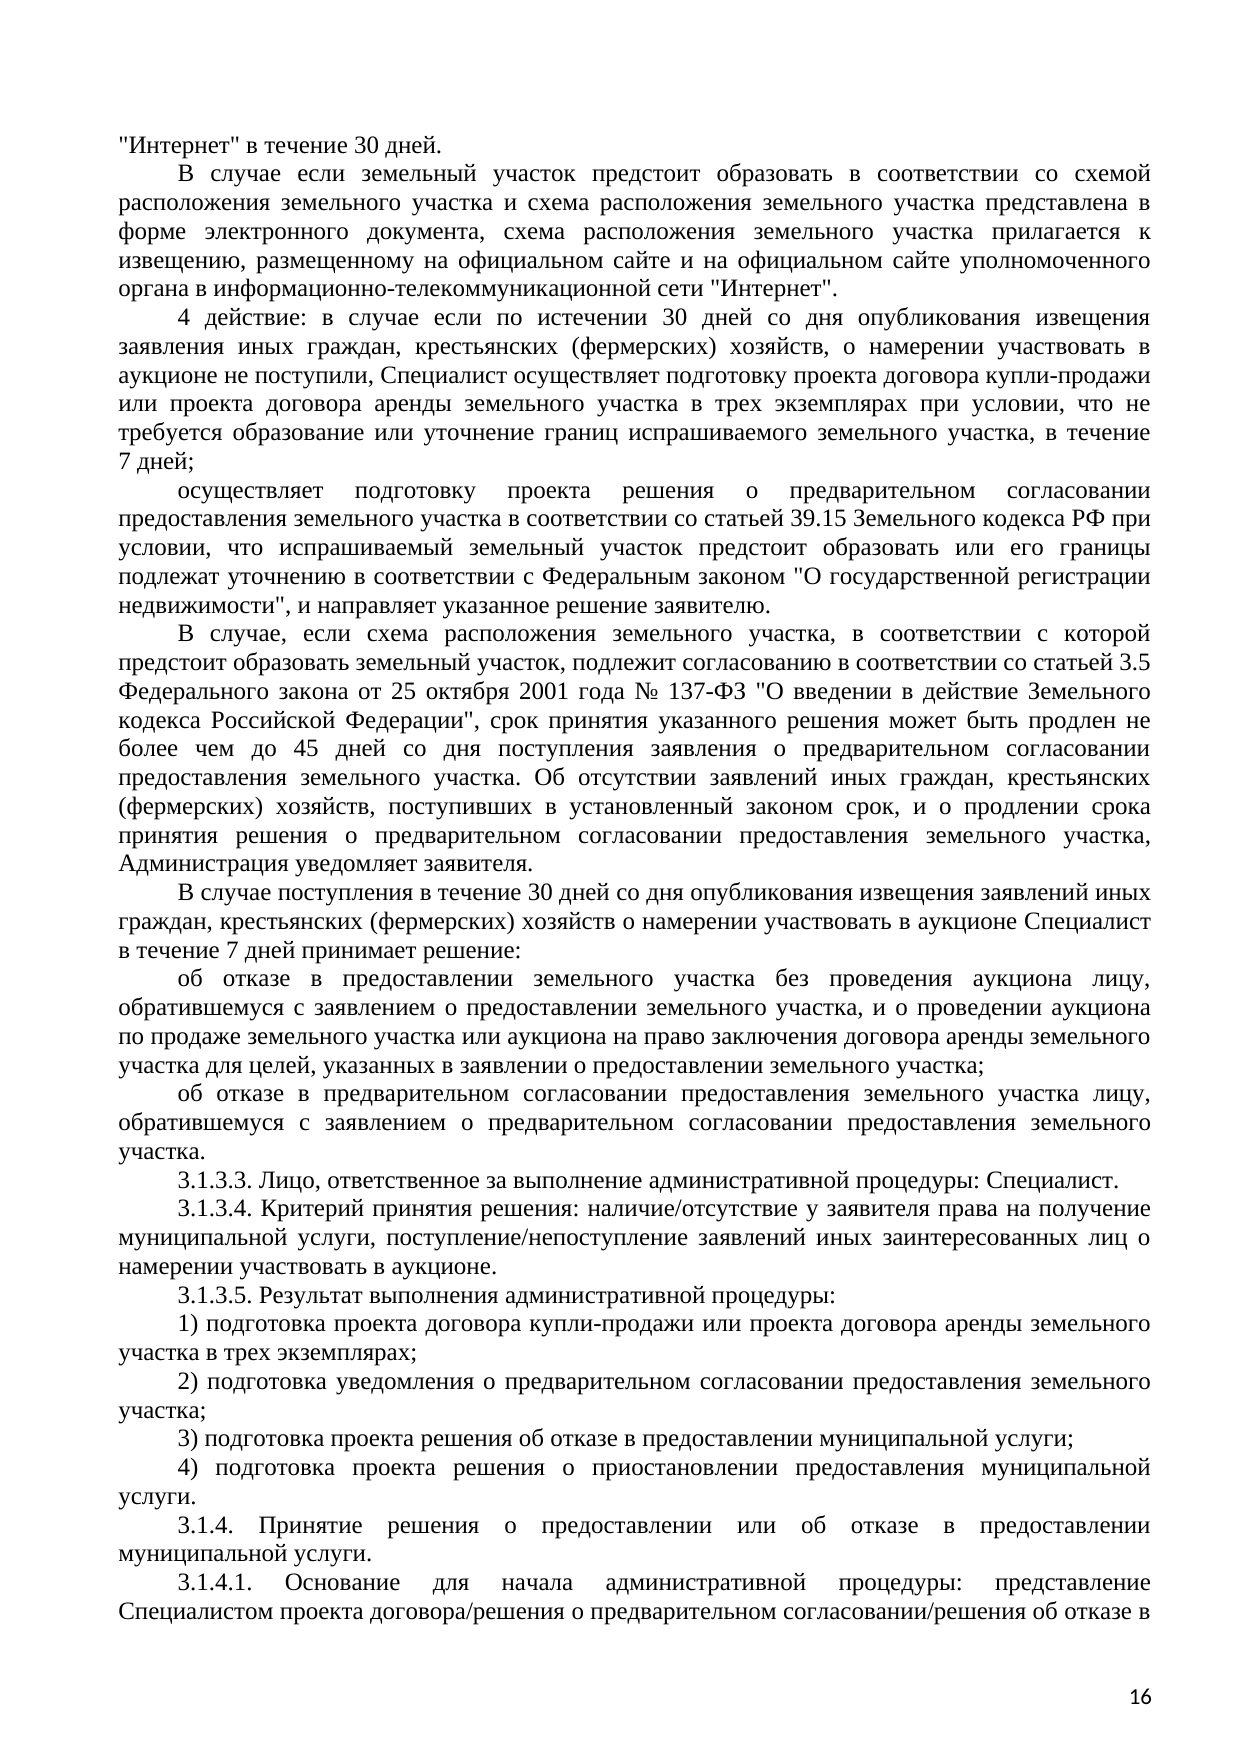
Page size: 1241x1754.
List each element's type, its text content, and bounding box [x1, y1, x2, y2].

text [118, 1567, 1152, 1625]
text 3.1.3.5. Результат выполнения административной процедуры: [118, 1280, 1152, 1308]
text 3.1.4. Принятие решения о предоставлении или об отказе в предоставлении муниципальной услуги. [118, 1510, 1152, 1567]
text 3.1.3.4. Критерий принятия решения: наличие/отсутствие у заявителя права на получение муниципальной услуги, поступление/непоступление заявлений иных заинтересованных лиц о намерении участвовать в аукционе. [118, 1193, 1152, 1280]
text осуществляет подготовку проекта решения о предварительном согласовании предоставления земельного участка в соответствии со статьей 39.15 Земельного кодекса РФ при условии, что испрашиваемый земельный участок предстоит образовать или его границы подлежат уточнению в соответствии с Федеральным законом "О государственной регистрации недвижимости", и направляет указанное решение заявителю. [118, 475, 1152, 618]
text В случае, если схема расположения земельного участка, в соответствии с которой предстоит образовать земельный участок, подлежит согласованию в соответствии со статьей 3.5 Федерального закона от 25 октября 2001 года № 137-ФЗ "О введении в действие Земельного кодекса Российской Федерации", срок принятия указанного решения может быть продлен не более чем до 45 дней со дня поступления заявления о предварительном согласовании предоставления земельного участка. Об отсутствии заявлений иных граждан, крестьянских (фермерских) хозяйств, поступивших в установленный законом срок, и о продлении срока принятия решения о предварительном согласовании предоставления земельного участка, Администрация уведомляет заявителя. [118, 618, 1152, 877]
text 4) подготовка проекта решения о приостановлении предоставления муниципальной услуги. [118, 1452, 1152, 1510]
text об отказе в предварительном согласовании предоставления земельного участка лицу, обратившемуся с заявлением о предварительном согласовании предоставления земельного участка. [118, 1078, 1152, 1165]
text 3) подготовка проекта решения об отказе в предоставлении муниципальной услуги; [118, 1423, 1152, 1452]
text 1) подготовка проекта договора купли-продажи или проекта договора аренды земельного участка в трех экземплярах; [118, 1308, 1152, 1366]
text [118, 130, 1152, 158]
text 2) подготовка уведомления о предварительном согласовании предоставления земельного участка; [118, 1366, 1152, 1423]
text об отказе в предоставлении земельного участка без проведения аукциона лицу, обратившемуся с заявлением о предоставлении земельного участка, и о проведении аукциона по продаже земельного участка или аукциона на право заключения договора аренды земельного участка для целей, указанных в заявлении о предоставлении земельного участка; [118, 963, 1152, 1078]
text 3.1.3.3. Лицо, ответственное за выполнение административной процедуры: Специалист. [118, 1165, 1152, 1193]
text В случае поступления в течение 30 дней со дня опубликования извещения заявлений иных граждан, крестьянских (фермерских) хозяйств о намерении участвовать в аукционе Специалист в течение 7 дней принимает решение: [118, 877, 1152, 963]
text В случае если земельный участок предстоит образовать в соответствии со схемой расположения земельного участка и схема расположения земельного участка представлена в форме электронного документа, схема расположения земельного участка прилагается к извещению, размещенному на официальном сайте и на официальном сайте уполномоченного органа в информационно-телекоммуникационной сети "Интернет". [118, 158, 1152, 302]
text 4 действие: в случае если по истечении 30 дней со дня опубликования извещения заявления иных граждан, крестьянских (фермерских) хозяйств, о намерении участвовать в аукционе не поступили, Специалист осуществляет подготовку проекта договора купли-продажи или проекта договора аренды земельного участка в трех экземплярах при условии, что не требуется образование или уточнение границ испрашиваемого земельного участка, в течение 7 дней; [118, 302, 1152, 475]
